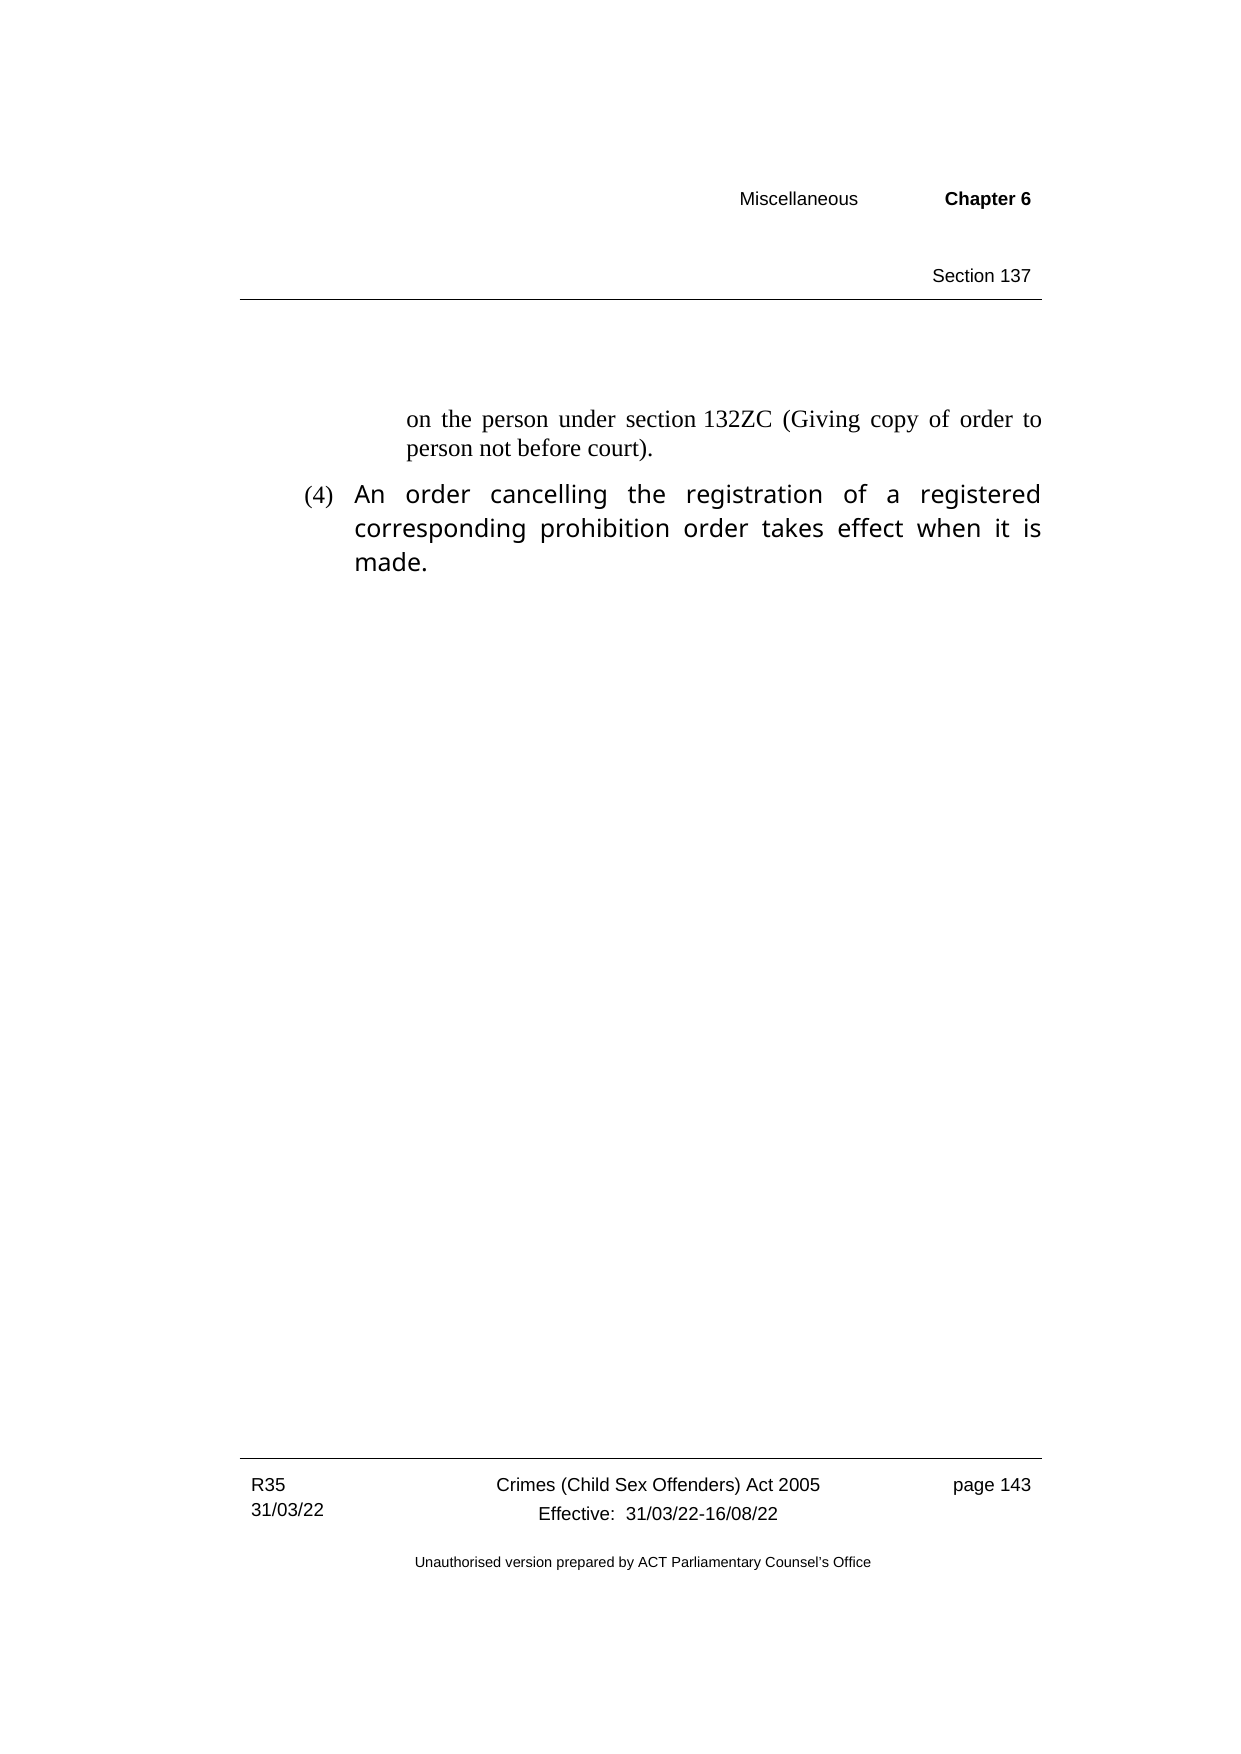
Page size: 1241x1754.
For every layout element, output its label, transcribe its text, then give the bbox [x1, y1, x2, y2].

text (4) An order cancelling the registration of a registered corresponding prohibition order takes effect when it is made. [239, 476, 1042, 578]
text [239, 404, 1042, 462]
